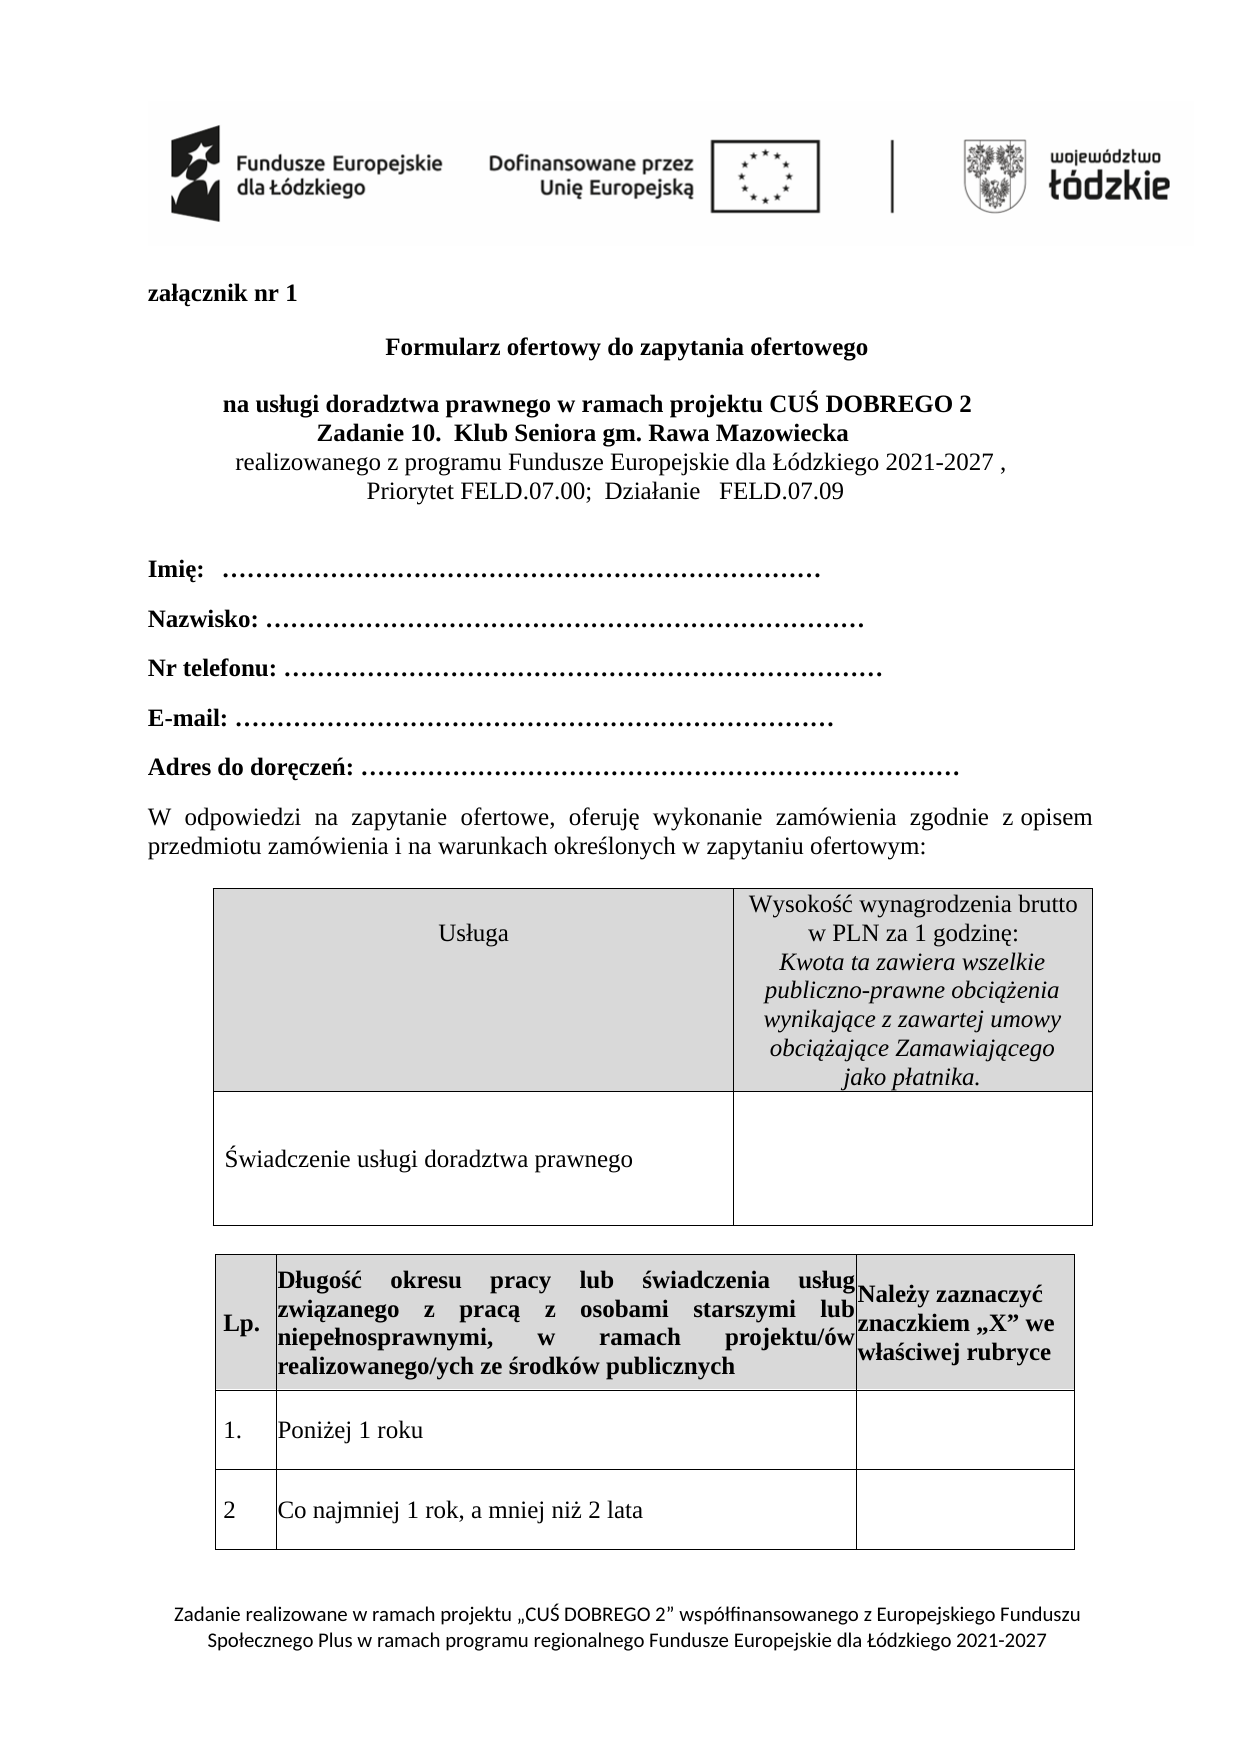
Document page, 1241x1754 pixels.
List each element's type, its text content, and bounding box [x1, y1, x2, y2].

table_cell [857, 1391, 1074, 1469]
text Priorytet FELD.07.00; Działanie FELD.07.09 [148, 476, 1093, 504]
table_cell [734, 1092, 1092, 1224]
table_header Lp. [216, 1255, 276, 1389]
table_cell Co najmniej 1 rok, a mniej niż 2 lata [277, 1470, 856, 1549]
table_cell 1. [216, 1391, 276, 1469]
text W odpowiedzi na zapytanie ofertowe, oferuję wykonanie zamówienia zgodnie z opisem przedmiotu zamówienia i na warunkach określonych w zapytaniu ofertowym: [148, 802, 1093, 859]
text Nazwisko: ……………………………………………………………… [148, 604, 1093, 632]
picture [147, 101, 1194, 246]
table_cell Poniżej 1 roku [277, 1391, 856, 1469]
table_header Wysokość wynagrodzenia brutto w PLN za 1 godzinę: Kwota ta zawiera wszelkie publiczno-prawne obciążenia wynikające z zawartej umowy obciążające Zamawiającego jako płatnika. [734, 889, 1092, 1091]
text Imię: ……………………………………………………………… [148, 554, 1093, 583]
text Adres do doręczeń: ……………………………………………………………… [148, 752, 1093, 781]
table_cell 2 [216, 1470, 276, 1549]
text E-mail: ……………………………………………………………… [148, 703, 1093, 732]
table_header Należy zaznaczyć znaczkiem „X” we właściwej rubryce [857, 1255, 1074, 1389]
text realizowanego z programu Fundusze Europejskie dla Łódzkiego 2021-2027 , [148, 447, 1093, 476]
table_header Długość okresu pracy lub świadczenia usług związanego z pracą z osobami starszymi lub niepełnosprawnymi, w ramach projektu/ów realizowanego/ych ze środków publicznych [277, 1255, 856, 1389]
text Zadanie 10. Klub Seniora gm. Rawa Mazowiecka [148, 418, 1093, 447]
table_cell Świadczenie usługi doradztwa prawnego [214, 1092, 733, 1224]
text Nr telefonu: ……………………………………………………………… [148, 653, 1093, 682]
text Formularz ofertowy do zapytania ofertowego na usługi doradztwa prawnego w ramach projektu CUŚ DOBREGO 2 [148, 332, 1093, 418]
table_cell [857, 1470, 1074, 1549]
table_header Usługa [214, 889, 733, 1091]
